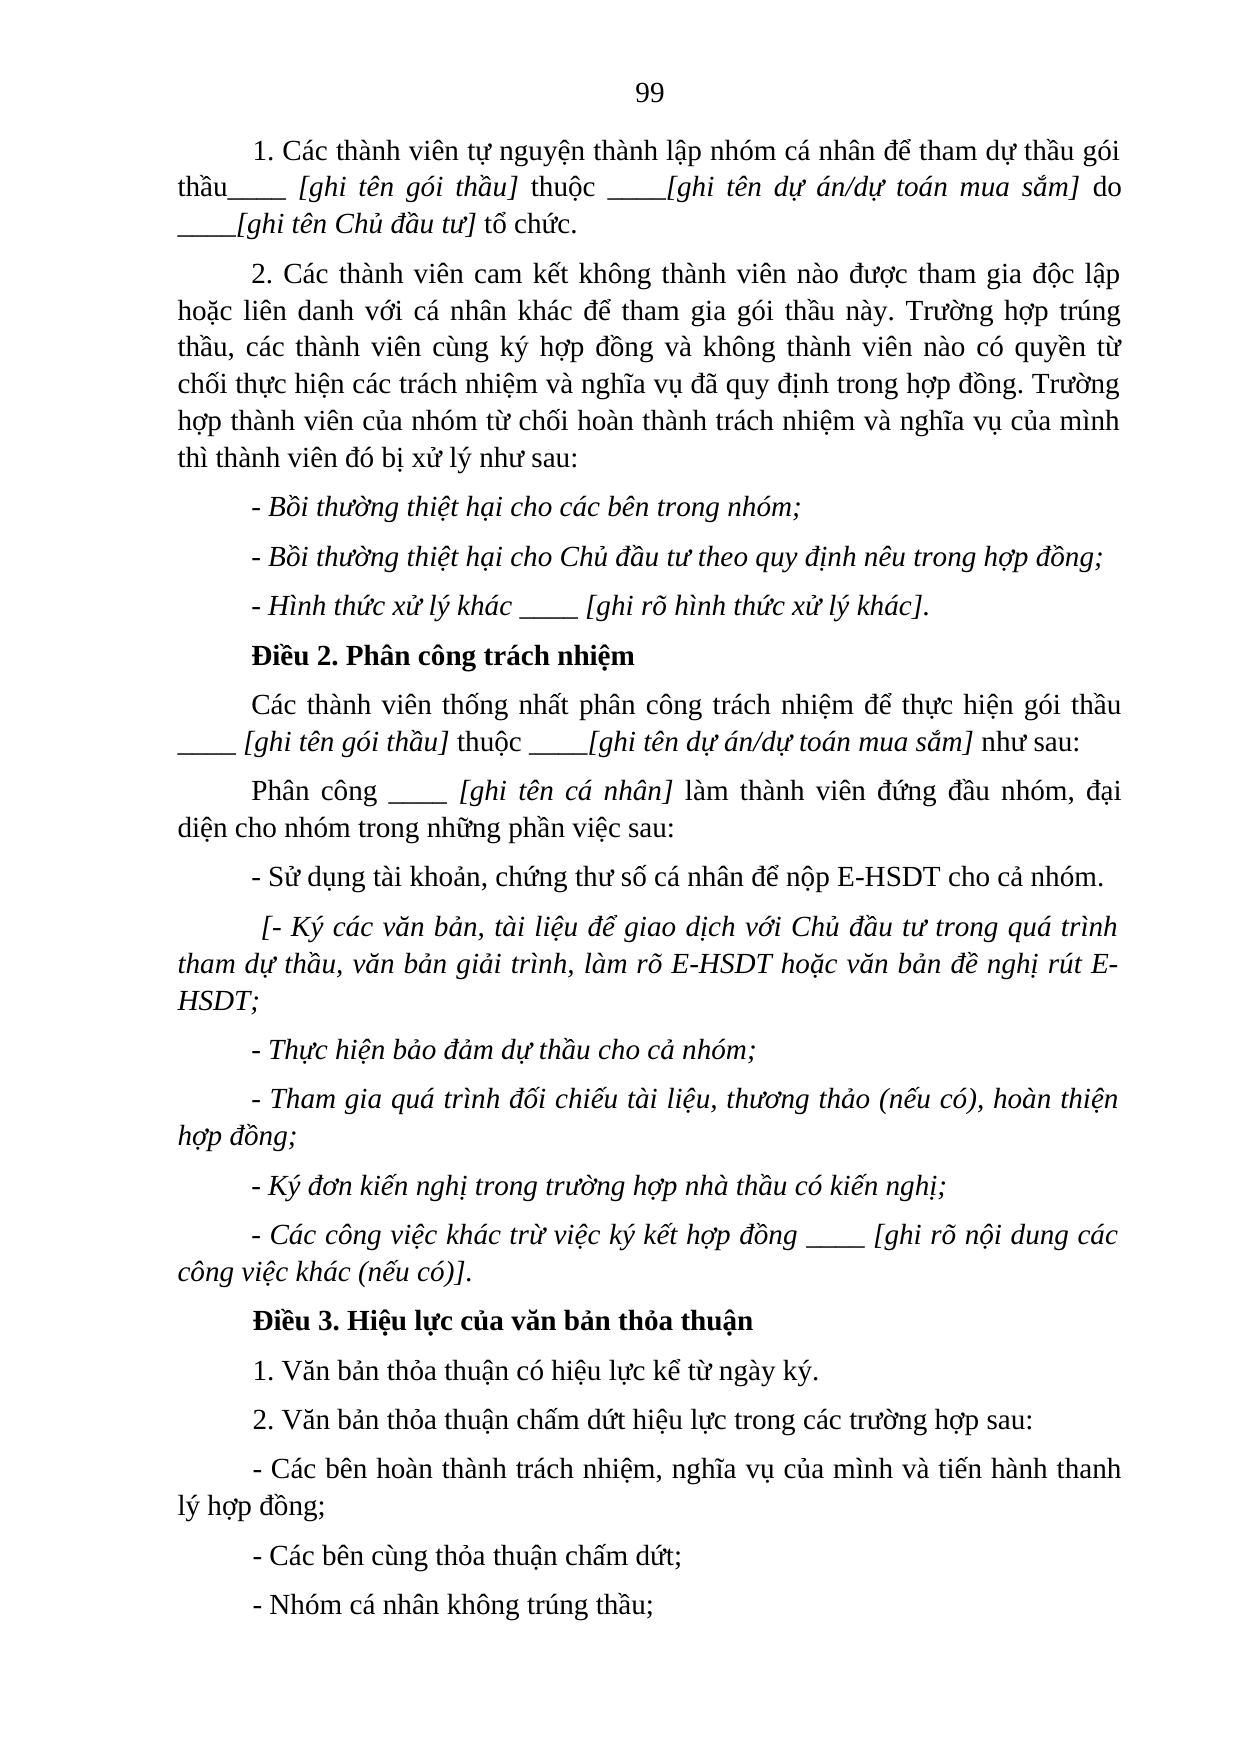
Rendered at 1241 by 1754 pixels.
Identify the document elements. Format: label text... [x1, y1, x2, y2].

text - Bồi thường thiệt hại cho các bên trong nhóm; [177, 489, 1122, 523]
text 2. Văn bản thỏa thuận chấm dứt hiệu lực trong các trường hợp sau: [177, 1402, 1122, 1436]
text - Nhóm cá nhân không trúng thầu; [177, 1587, 1122, 1621]
text - Hình thức xử lý khác ____ [ghi rõ hình thức xử lý khác]. [177, 588, 1122, 622]
text Phân công ____ [ghi tên cá nhân] làm thành viên đứng đầu nhóm, đại diện cho nhóm trong những phần việc sau: [177, 773, 1122, 844]
text - Các bên hoàn thành trách nhiệm, nghĩa vụ của mình và tiến hành thanh lý hợp đồng; [177, 1451, 1122, 1522]
text - Ký đơn kiến nghị trong trường hợp nhà thầu có kiến nghị; [177, 1168, 1122, 1201]
text Điều 3. Hiệu lực của văn bản thỏa thuận [177, 1303, 1122, 1337]
text Các thành viên thống nhất phân công trách nhiệm để thực hiện gói thầu ____ [ghi tên gói thầu] thuộc ____[ghi tên dự án/dự toán mua sắm] như sau: [177, 687, 1122, 757]
text 2. Các thành viên cam kết không thành viên nào được tham gia độc lập hoặc liên danh với cá nhân khác để tham gia gói thầu này. Trường hợp trúng thầu, các thành viên cùng ký hợp đồng và không thành viên nào có quyền từ chối thực hiện các trách nhiệm và nghĩa vụ đã quy định trong hợp đồng. Trường hợp thành viên của nhóm từ chối hoàn thành trách nhiệm và nghĩa vụ của mình thì thành viên đó bị xử lý như sau: [177, 256, 1122, 474]
text Điều 2. Phân công trách nhiệm [177, 638, 1122, 671]
text 1. Văn bản thỏa thuận có hiệu lực kể từ ngày ký. [177, 1353, 1122, 1386]
text 1. Các thành viên tự nguyện thành lập nhóm cá nhân để tham dự thầu gói thầu____ [ghi tên gói thầu] thuộc ____[ghi tên dự án/dự toán mua sắm] do ____[ghi tên Chủ đầu tư] tổ chức. [177, 133, 1122, 240]
text - Thực hiện bảo đảm dự thầu cho cả nhóm; [177, 1032, 1122, 1066]
text [- Ký các văn bản, tài liệu để giao dịch với Chủ đầu tư trong quá trình tham dự thầu, văn bản giải trình, làm rõ E-HSDT hoặc văn bản đề nghị rút E-HSDT; [177, 909, 1122, 1016]
text - Bồi thường thiệt hại cho Chủ đầu tư theo quy định nêu trong hợp đồng; [177, 539, 1122, 572]
text - Các công việc khác trừ việc ký kết hợp đồng ____ [ghi rõ nội dung các công việc khác (nếu có)]. [177, 1217, 1122, 1287]
text - Tham gia quá trình đối chiếu tài liệu, thương thảo (nếu có), hoàn thiện hợp đồng; [177, 1081, 1122, 1152]
text - Các bên cùng thỏa thuận chấm dứt; [177, 1538, 1122, 1571]
text - Sử dụng tài khoản, chứng thư số cá nhân để nộp E-HSDT cho cả nhóm. [177, 859, 1122, 893]
